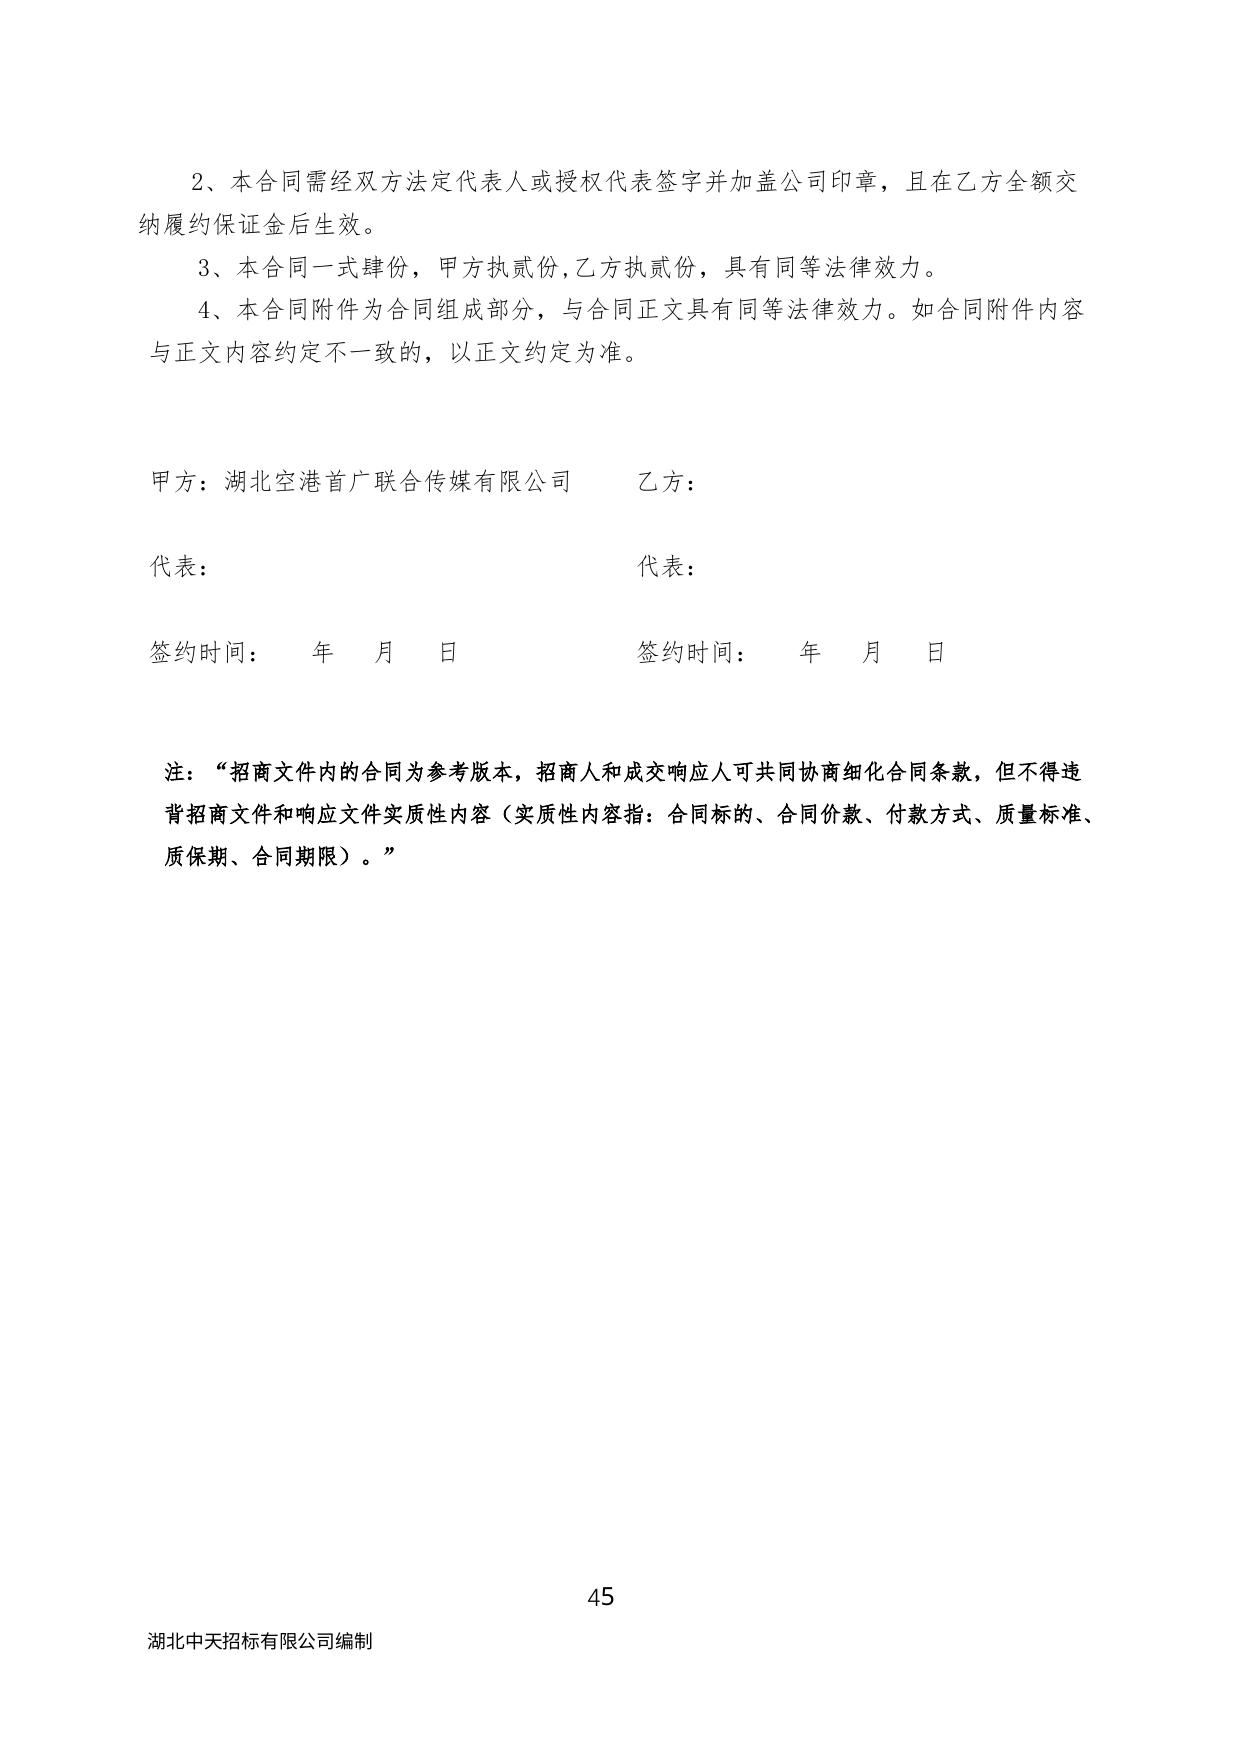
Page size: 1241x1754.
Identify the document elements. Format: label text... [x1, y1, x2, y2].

text 签约时间： 年 月 日 签约时间： 年 月 日 [147, 636, 1093, 665]
text 注：“招商文件内的合同为参考版本，招商人和成交响应人可共同协商细化合同条款，但不得违背招商文件和响应文件实质性内容（实质性内容指：合同标的、合同价款、付款方式、质量标准、质保期、合同期限）。” [163, 754, 1095, 867]
text 代表： 代表： [148, 551, 1093, 579]
text 甲方：湖北空港首广联合传媒有限公司 乙方： [148, 465, 1093, 494]
text 4、本合同附件为合同组成部分，与合同正文具有同等法律效力。如合同附件内容与正文内容约定不一致的，以正文约定为准。 [148, 294, 1093, 365]
text 3、本合同一式肆份，甲方执贰份,乙方执贰份，具有同等法律效力。 [148, 251, 1093, 279]
text 2、本合同需经双方法定代表人或授权代表签字并加盖公司印章，且在乙方全额交纳履约保证金后生效。 [137, 165, 1093, 237]
